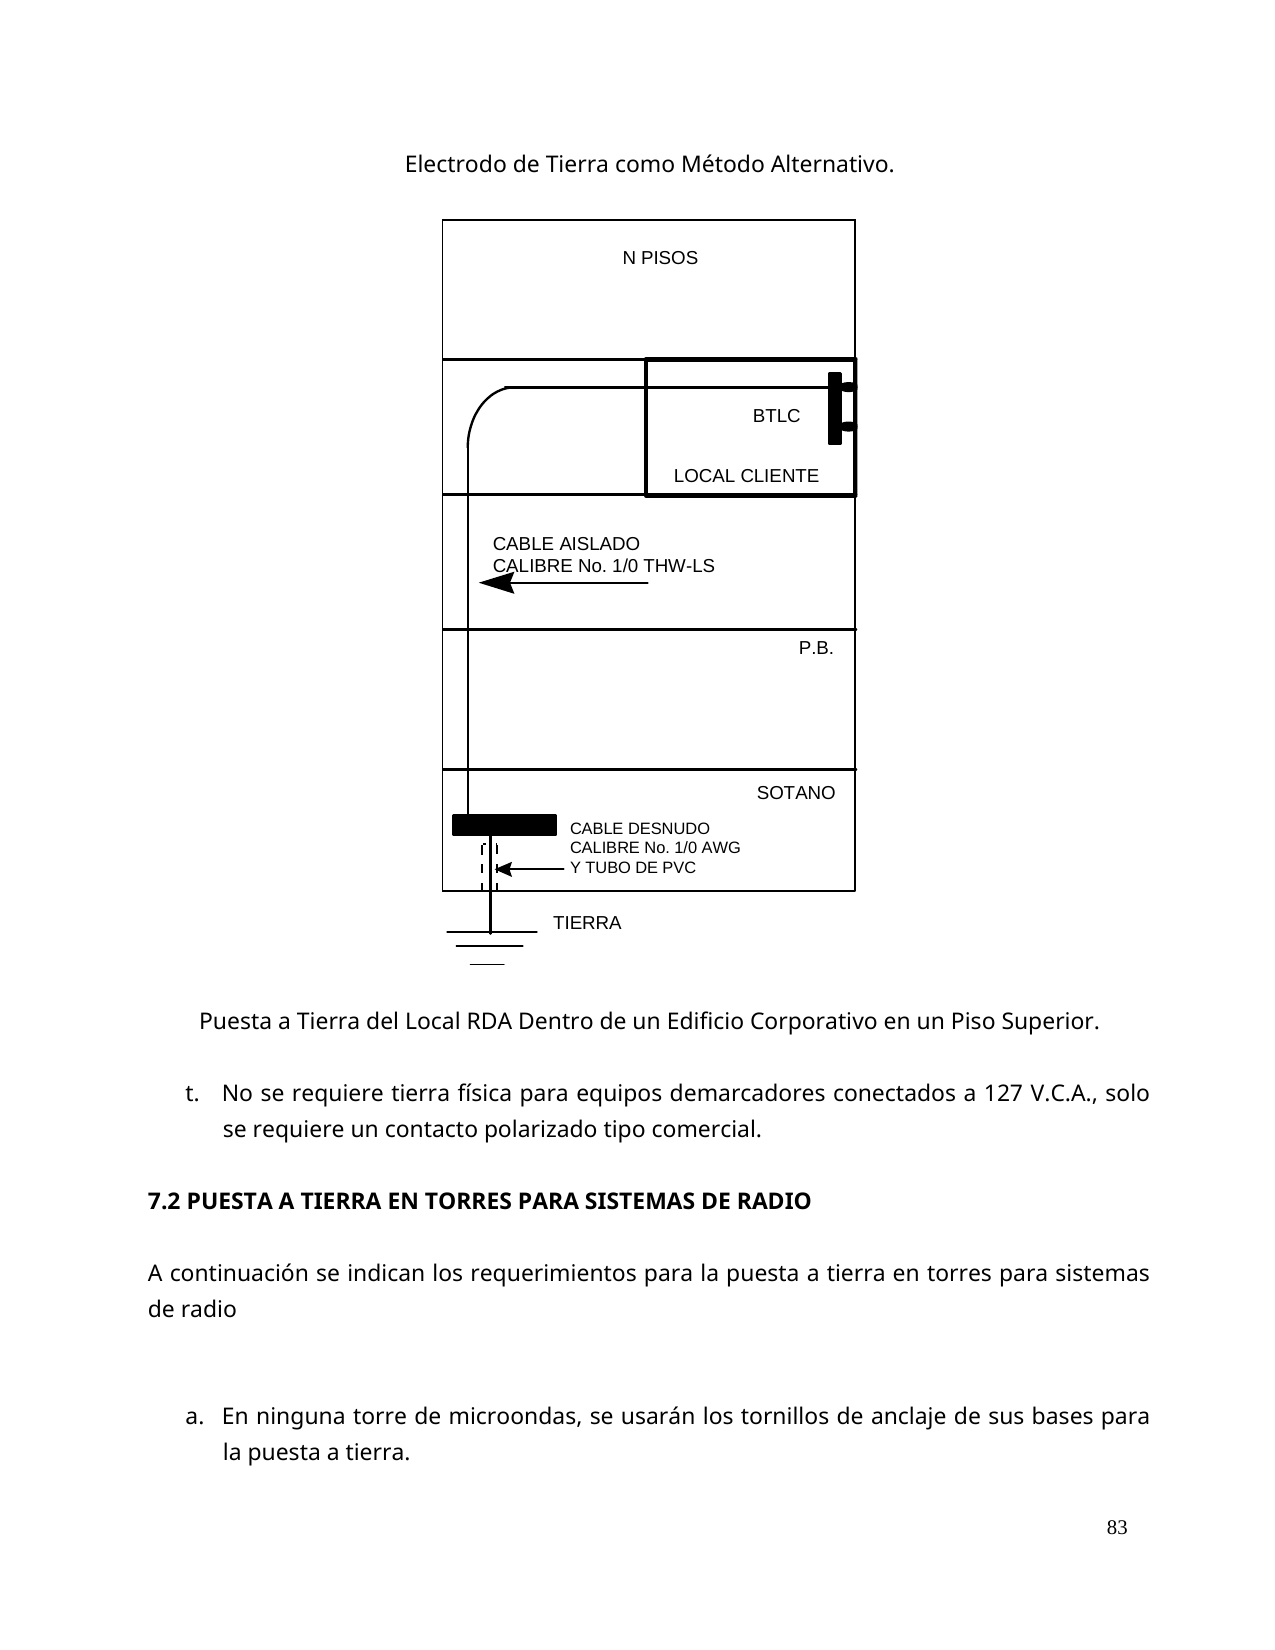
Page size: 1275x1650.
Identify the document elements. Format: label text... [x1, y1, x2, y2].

list Electrodo de Tierra como Método Alternativo. [148, 148, 1152, 179]
text A continuación se indican los requerimientos para la puesta a tierra en torres para sistemas de radio [148, 1257, 1152, 1324]
text Puesta a Tierra del Local RDA Dentro de un Edificio Corporativo en un Piso Superior. [148, 1005, 1152, 1036]
list En ninguna torre de microondas, se usarán los tornillos de anclaje de sus bases para la puesta a tierra. [185, 1400, 1152, 1467]
list No se requiere tierra física para equipos demarcadores conectados a 127 V.C.A., solo se requiere un contacto polarizado tipo comercial. [185, 1077, 1152, 1144]
list 7.2 PUESTA A TIERRA EN TORRES PARA SISTEMAS DE RADIO [148, 1185, 1152, 1216]
